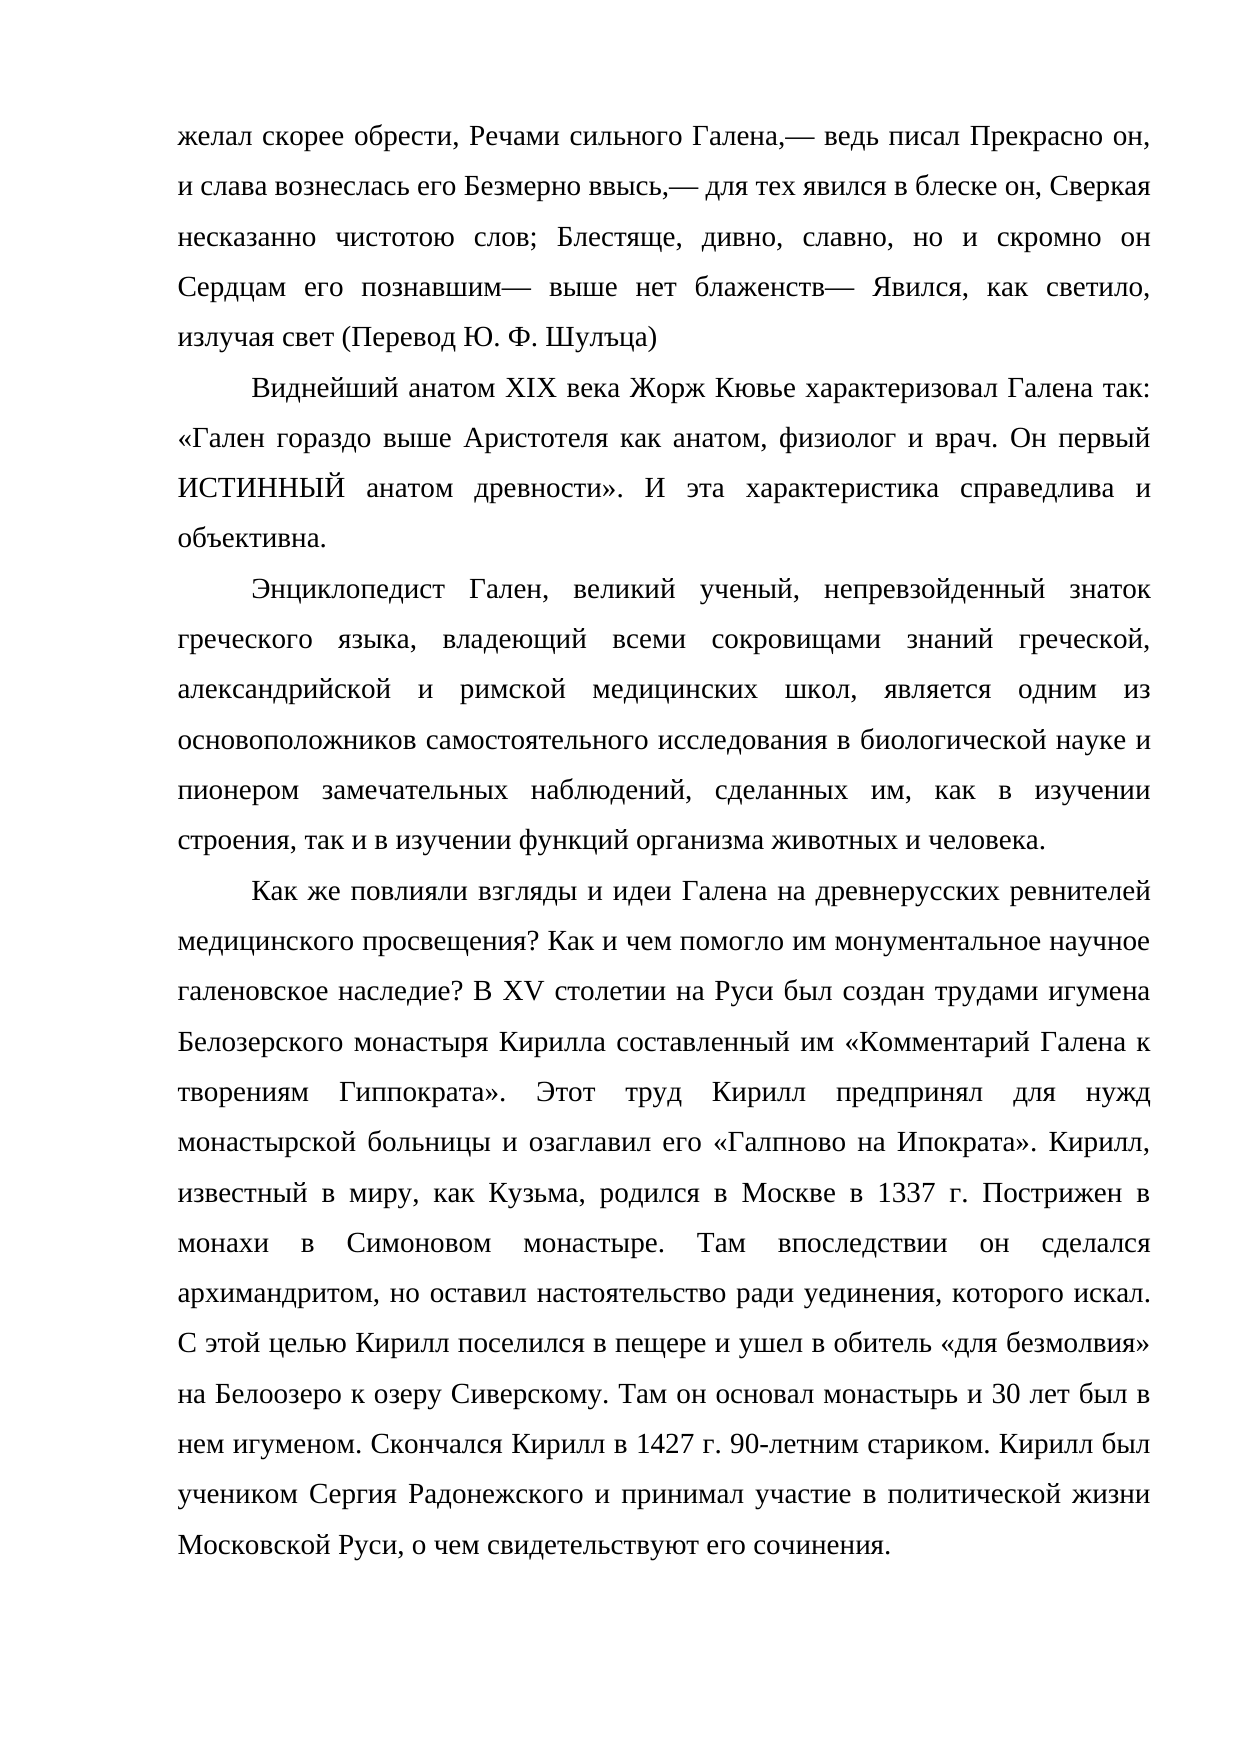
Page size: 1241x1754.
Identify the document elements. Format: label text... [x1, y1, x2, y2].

text Как же повлияли взгляды и идеи Галена на древнерусских ревнителей медицинского просвещения? Как и чем помогло им монументальное научное галеновское наследие? В XV столетии на Руси был создан трудами игумена Белозерского монастыря Кирилла составленный им «Комментарий Галена к творениям Гиппократа». Этот труд Кирилл предпринял для нужд монастырской больницы и озаглавил его «Галпново на Ипократа». Кирилл, известный в миру, как Кузьма, родился в Москве в . Пострижен в монахи в Симоновом монастыре. Там впоследствии он сделался архимандритом, но оставил настоятельство ради уединения, которого искал. С этой целью Кирилл поселился в пещере и ушел в обитель «для безмолвия» на Белоозеро к озеру Сиверскому. Там он основал монастырь и 30 лет был в нем игуменом. Скончался Кирилл в . 90-летним стариком. Кирилл был учеником Сергия Радонежского и принимал участие в политической жизни Московской Руси, о чем свидетельствуют его сочинения. [177, 873, 1152, 1560]
text Виднейший анатом XIX века Жорж Кювье характеризовал Галена так: «Гален гораздо выше Аристотеля как анатом, физиолог и врач. Он первый ИСТИННЫЙ анатом древности». И эта характеристика справедлива и объективна. [177, 370, 1152, 554]
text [177, 118, 1152, 353]
text Энциклопедист Гален, великий ученый, непревзойденный знаток греческого языка, владеющий всеми сокровищами знаний греческой, александрийской и римской медицинских школ, является одним из основоположников самостоятельного исследования в биологической науке и пионером замечательных наблюдений, сделанных им, как в изучении строения, так и в изучении функций организма животных и человека. [177, 571, 1152, 856]
